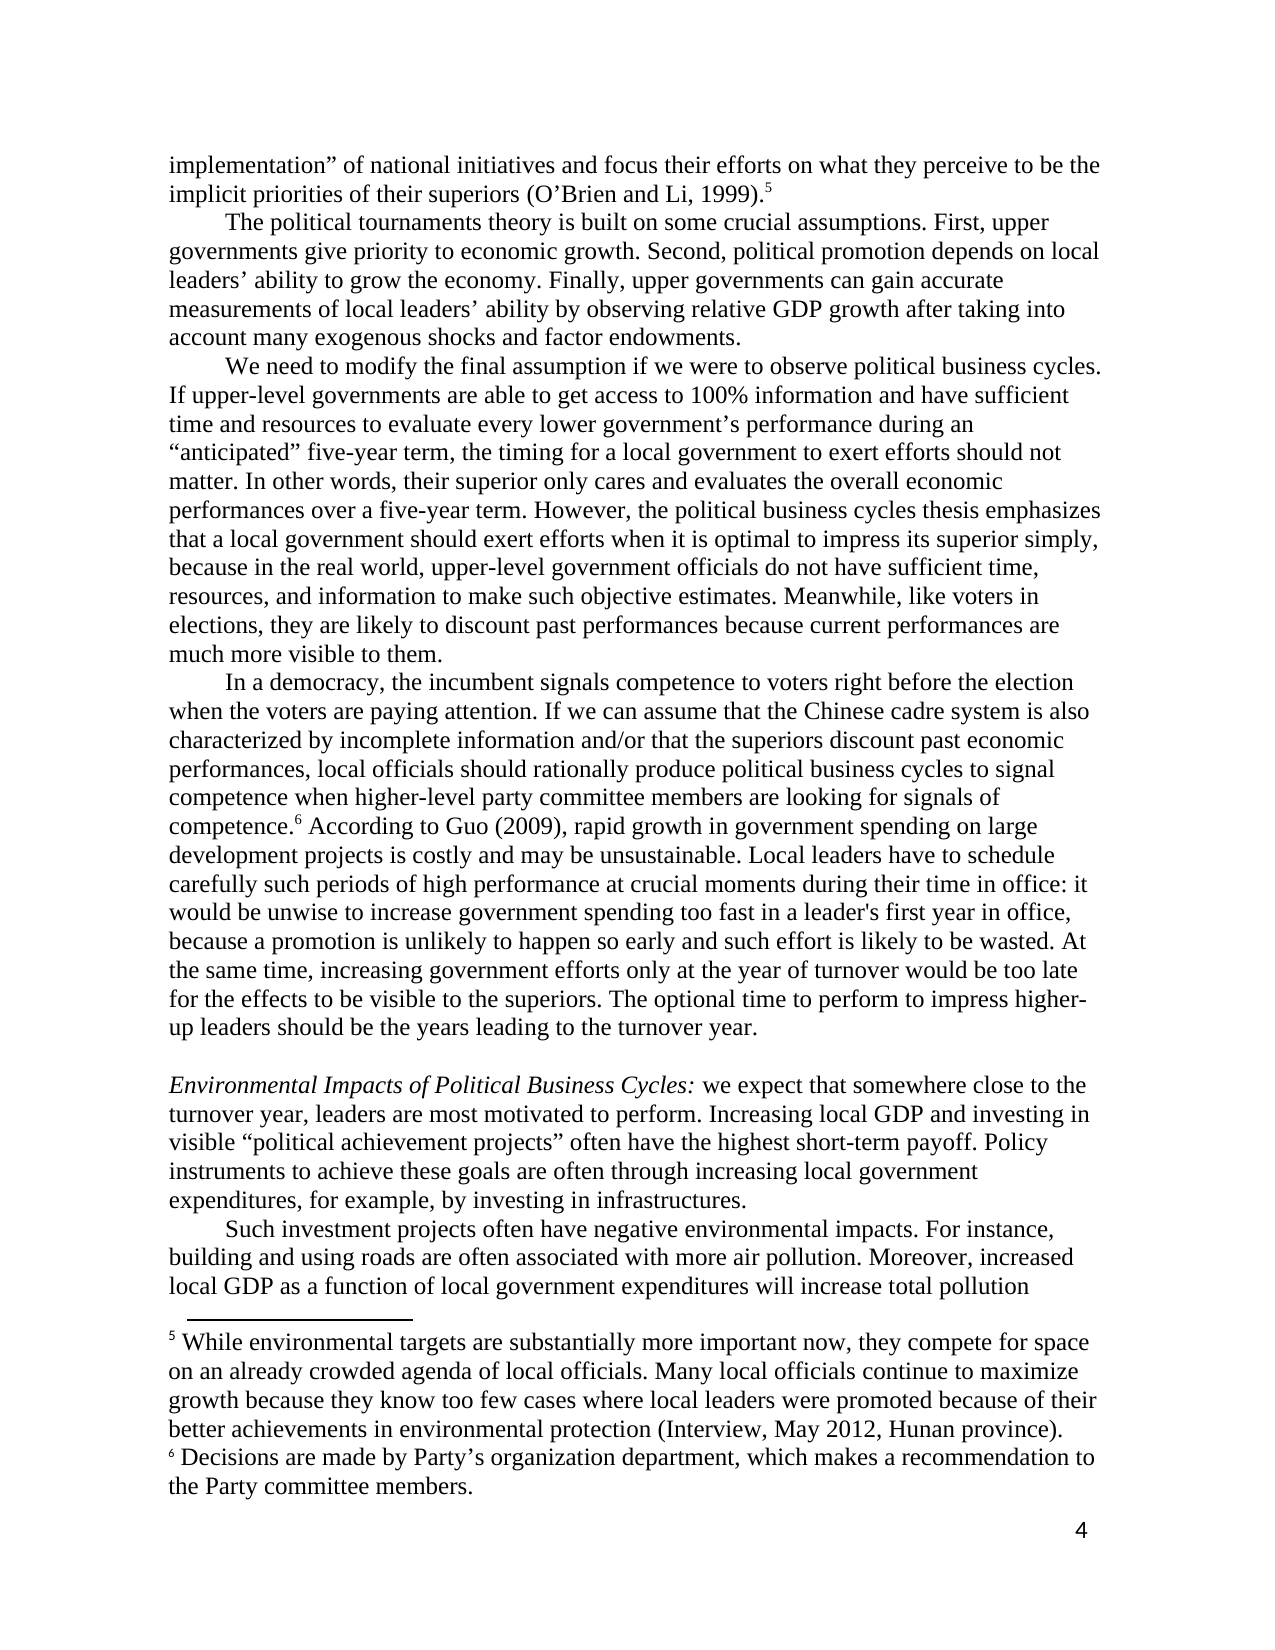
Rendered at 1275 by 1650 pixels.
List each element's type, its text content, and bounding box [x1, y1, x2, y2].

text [169, 150, 1106, 207]
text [169, 1214, 1106, 1300]
text We need to modify the final assumption if we were to observe political business cycles. If upper-level governments are able to get access to 100% information and have sufficient time and resources to evaluate every lower government’s performance during an “anticipated” five-year term, the timing for a local government to exert efforts should not matter. In other words, their superior only cares and evaluates the overall economic performances over a five-year term. However, the political business cycles thesis emphasizes that a local government should exert efforts when it is optimal to impress its superior simply, because in the real world, upper-level government officials do not have sufficient time, resources, and information to make such objective estimates. Meanwhile, like voters in elections, they are likely to discount past performances because current performances are much more visible to them. [169, 351, 1106, 667]
text The political tournaments theory is built on some crucial assumptions. First, upper governments give priority to economic growth. Second, political promotion depends on local leaders’ ability to grow the economy. Finally, upper governments can gain accurate measurements of local leaders’ ability by observing relative GDP growth after taking into account many exogenous shocks and factor endowments. [169, 207, 1106, 351]
text Environmental Impacts of Political Business Cycles: we expect that somewhere close to the turnover year, leaders are most motivated to perform. Increasing local GDP and investing in visible “political achievement projects” often have the highest short-term payoff. Policy instruments to achieve these goals are often through increasing local government expenditures, for example, by investing in infrastructures. [169, 1070, 1106, 1214]
text In a democracy, the incumbent signals competence to voters right before the election when the voters are paying attention. If we can assume that the Chinese cadre system is also characterized by incomplete information and/or that the superiors discount past economic performances, local officials should rationally produce political business cycles to signal competence when higher-level party committee members are looking for signals of competence. According to Guo (2009), rapid growth in government spending on large development projects is costly and may be unsustainable. Local leaders have to schedule carefully such periods of high performance at crucial moments during their time in office: it would be unwise to increase government spending too fast in a leader's first year in office, because a promotion is unlikely to happen so early and such effort is likely to be wasted. At the same time, increasing government efforts only at the year of turnover would be too late for the effects to be visible to the superiors. The optional time to perform to impress higher-up leaders should be the years leading to the turnover year. [169, 667, 1106, 1041]
